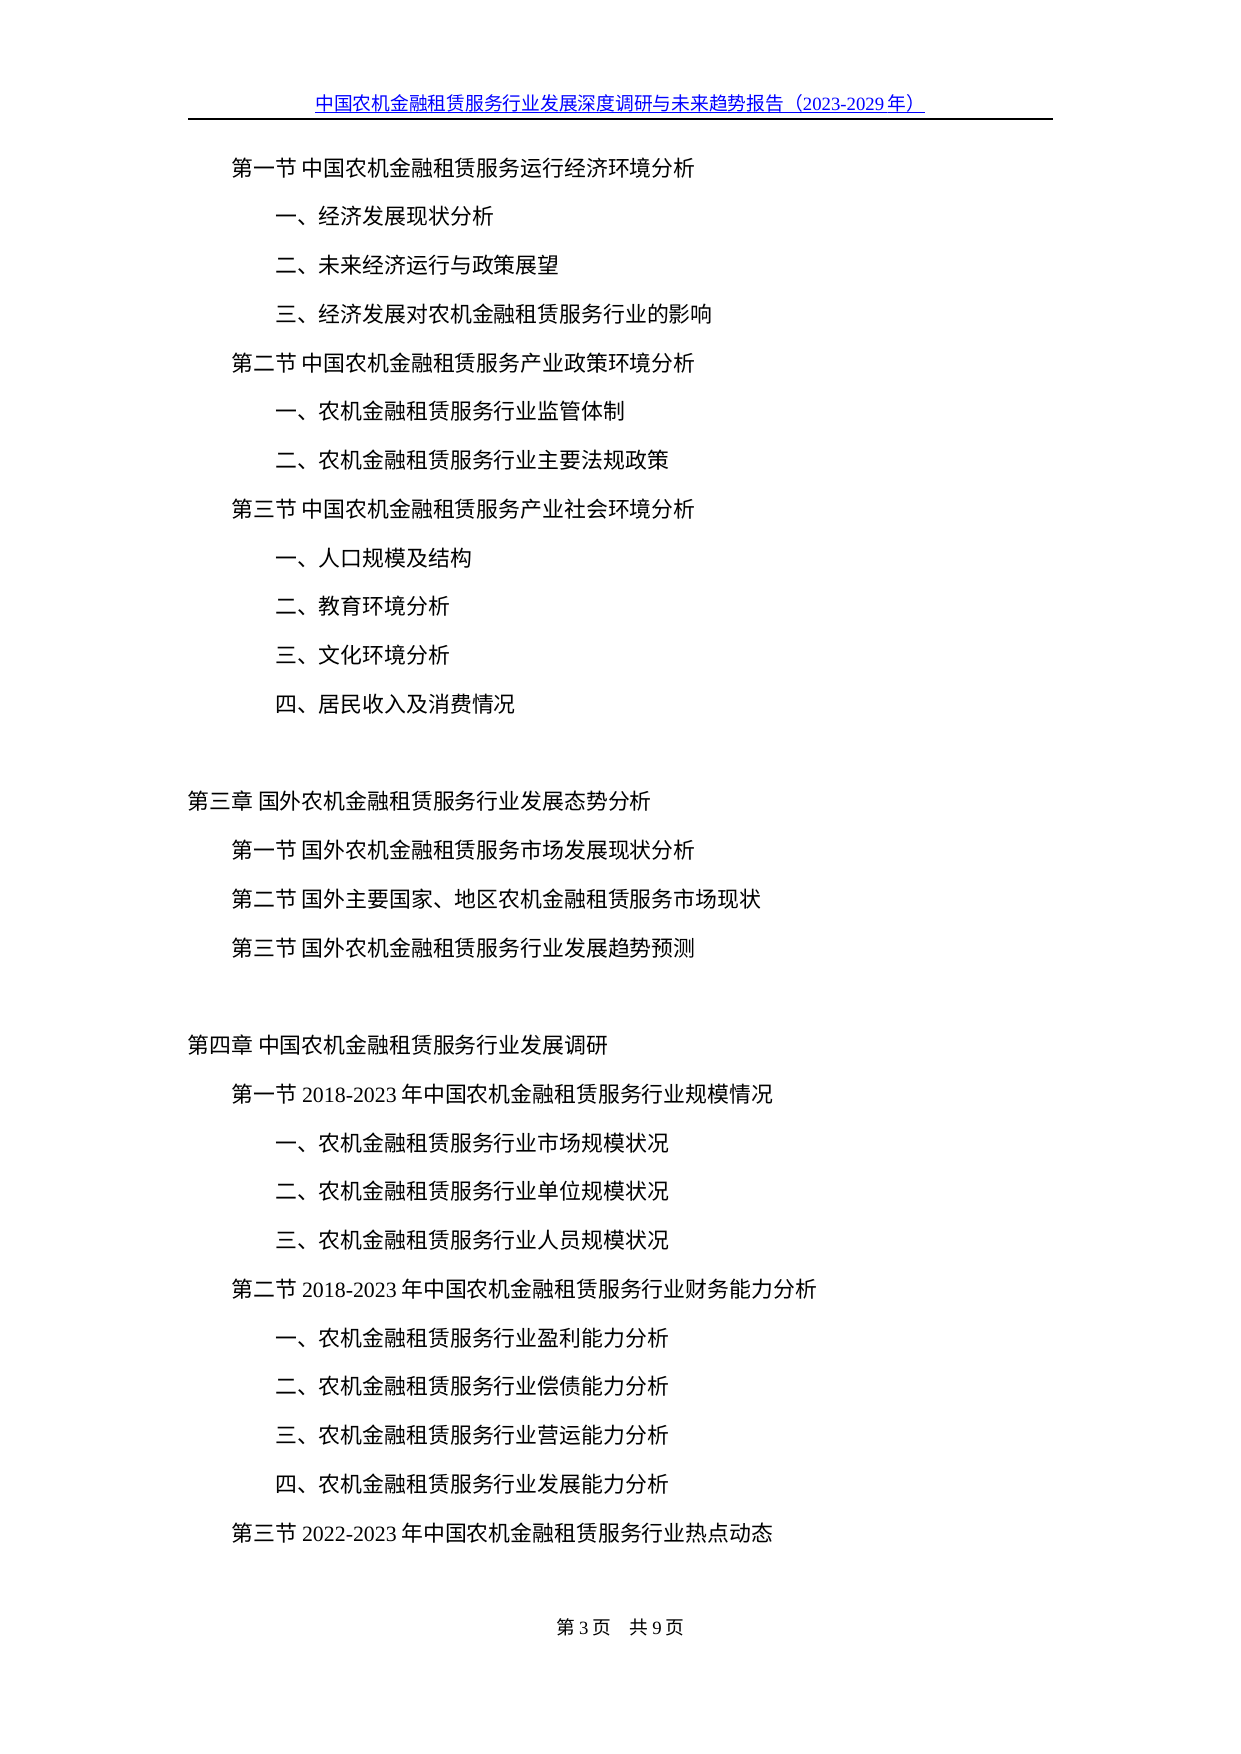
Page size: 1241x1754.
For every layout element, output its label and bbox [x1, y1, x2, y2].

text [187, 150, 1053, 1548]
